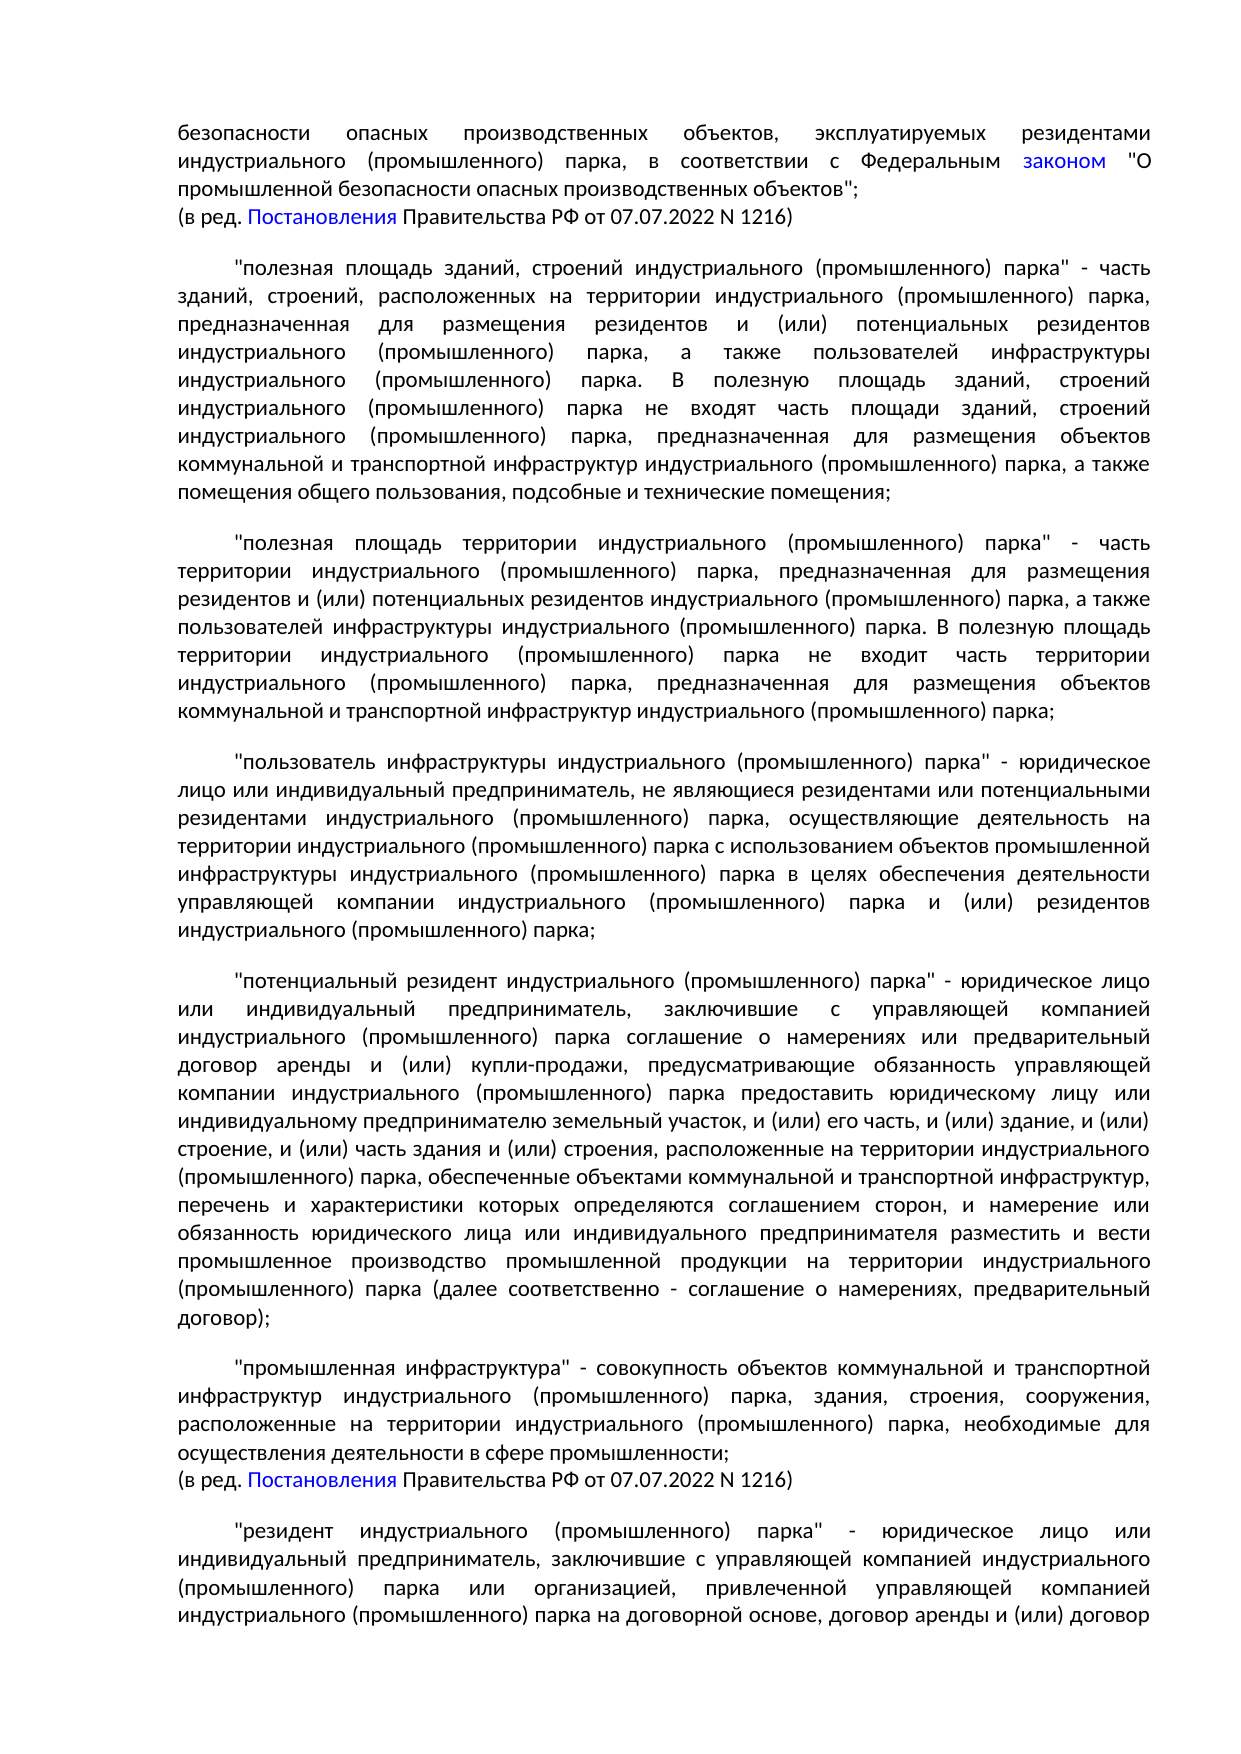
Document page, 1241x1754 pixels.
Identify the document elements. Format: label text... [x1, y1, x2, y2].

text "полезная площадь зданий, строений индустриального (промышленного) парка" - часть зданий, строений, расположенных на территории индустриального (промышленного) парка, предназначенная для размещения резидентов и (или) потенциальных резидентов индустриального (промышленного) парка, а также пользователей инфраструктуры индустриального (промышленного) парка. В полезную площадь зданий, строений индустриального (промышленного) парка не входят часть площади зданий, строений индустриального (промышленного) парка, предназначенная для размещения объектов коммунальной и транспортной инфраструктур индустриального (промышленного) парка, а также помещения общего пользования, подсобные и технические помещения; [177, 253, 1152, 505]
text "пользователь инфраструктуры индустриального (промышленного) парка" - юридическое лицо или индивидуальный предприниматель, не являющиеся резидентами или потенциальными резидентами индустриального (промышленного) парка, осуществляющие деятельность на территории индустриального (промышленного) парка с использованием объектов промышленной инфраструктуры индустриального (промышленного) парка в целях обеспечения деятельности управляющей компании индустриального (промышленного) парка и (или) резидентов индустриального (промышленного) парка; [177, 747, 1152, 943]
text "промышленная инфраструктура" - совокупность объектов коммунальной и транспортной инфраструктур индустриального (промышленного) парка, здания, строения, сооружения, расположенные на территории индустриального (промышленного) парка, необходимые для осуществления деятельности в сфере промышленности; [177, 1353, 1152, 1466]
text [177, 118, 1152, 202]
text "потенциальный резидент индустриального (промышленного) парка" - юридическое лицо или индивидуальный предприниматель, заключившие с управляющей компанией индустриального (промышленного) парка соглашение о намерениях или предварительный договор аренды и (или) купли-продажи, предусматривающие обязанность управляющей компании индустриального (промышленного) парка предоставить юридическому лицу или индивидуальному предпринимателю земельный участок, и (или) его часть, и (или) здание, и (или) строение, и (или) часть здания и (или) строения, расположенные на территории индустриального (промышленного) парка, обеспеченные объектами коммунальной и транспортной инфраструктур, перечень и характеристики которых определяются соглашением сторон, и намерение или обязанность юридического лица или индивидуального предпринимателя разместить и вести промышленное производство промышленной продукции на территории индустриального (промышленного) парка (далее соответственно - соглашение о намерениях, предварительный договор); [177, 966, 1152, 1331]
text (в ред. Постановления Правительства РФ от 07.07.2022 N 1216) [177, 202, 1152, 230]
text (в ред. Постановления Правительства РФ от 07.07.2022 N 1216) [177, 1466, 1152, 1494]
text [177, 1517, 1152, 1629]
text "полезная площадь территории индустриального (промышленного) парка" - часть территории индустриального (промышленного) парка, предназначенная для размещения резидентов и (или) потенциальных резидентов индустриального (промышленного) парка, а также пользователей инфраструктуры индустриального (промышленного) парка. В полезную площадь территории индустриального (промышленного) парка не входит часть территории индустриального (промышленного) парка, предназначенная для размещения объектов коммунальной и транспортной инфраструктур индустриального (промышленного) парка; [177, 528, 1152, 724]
